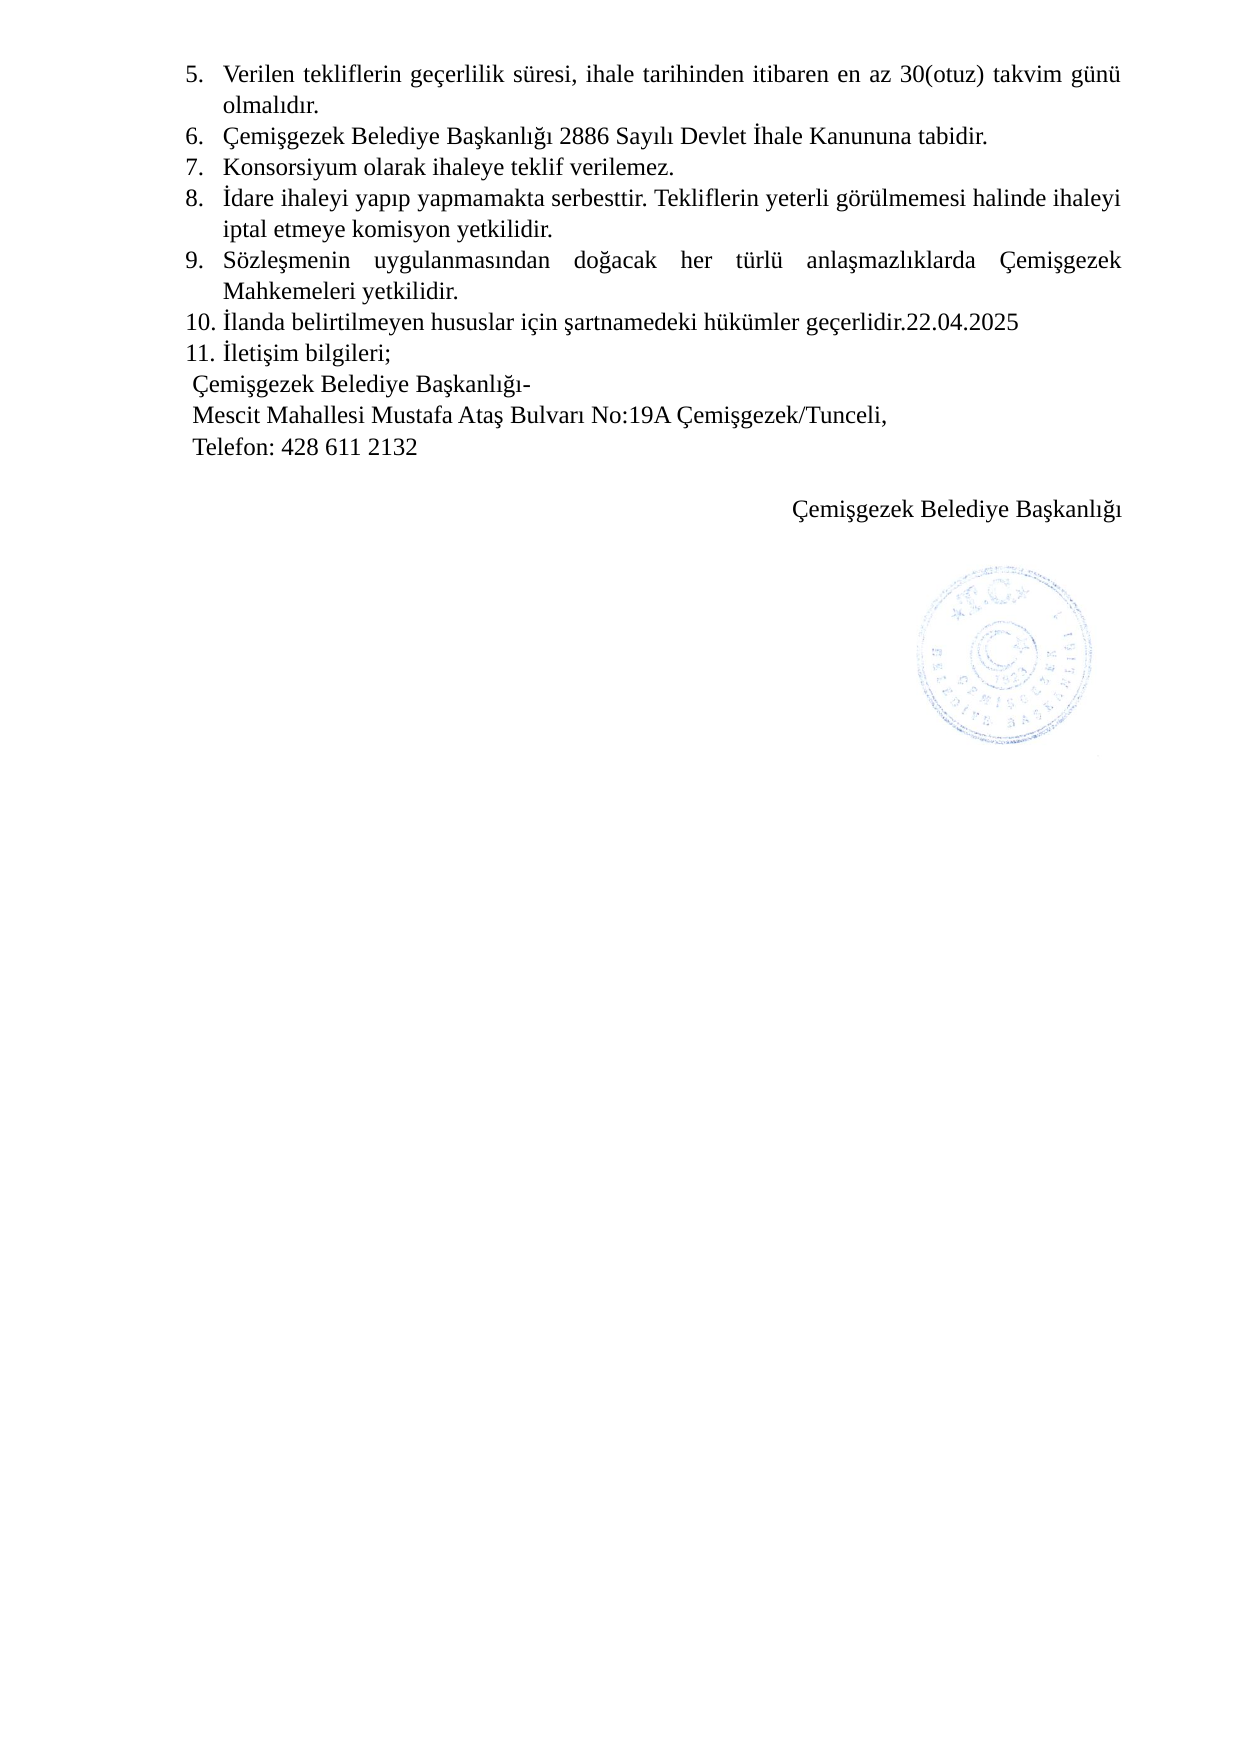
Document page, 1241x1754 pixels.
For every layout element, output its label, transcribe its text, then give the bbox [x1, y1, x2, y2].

list Mescit Mahallesi Mustafa Ataş Bulvarı No:19A Çemişgezek/Tunceli, [192, 401, 1122, 429]
list İdare ihaleyi yapıp yapmamakta serbesttir. Tekliflerin yeterli görülmemesi halinde ihaleyi iptal etmeye komisyon yetkilidir. [185, 183, 1122, 243]
list İlanda belirtilmeyen hususlar için şartnamedeki hükümler geçerlidir.22.04.2025 [185, 307, 1122, 336]
list İletişim bilgileri; [185, 338, 1122, 367]
list Çemişgezek Belediye Başkanlığı 2886 Sayılı Devlet İhale Kanununa tabidir. [185, 121, 1122, 150]
list Konsorsiyum olarak ihaleye teklif verilemez. [185, 152, 1122, 181]
list Telefon: 428 611 2132 [192, 432, 1122, 460]
list Çemişgezek Belediye Başkanlığı [192, 494, 1122, 522]
list Çemişgezek Belediye Başkanlığı- [192, 369, 1122, 398]
picture [866, 524, 1123, 765]
list Sözleşmenin uygulanmasından doğacak her türlü anlaşmazlıklarda Çemişgezek Mahkemeleri yetkilidir. [185, 245, 1122, 305]
list Verilen tekliflerin geçerlilik süresi, ihale tarihinden itibaren en az 30(otuz) takvim günü olmalıdır. [185, 59, 1122, 119]
